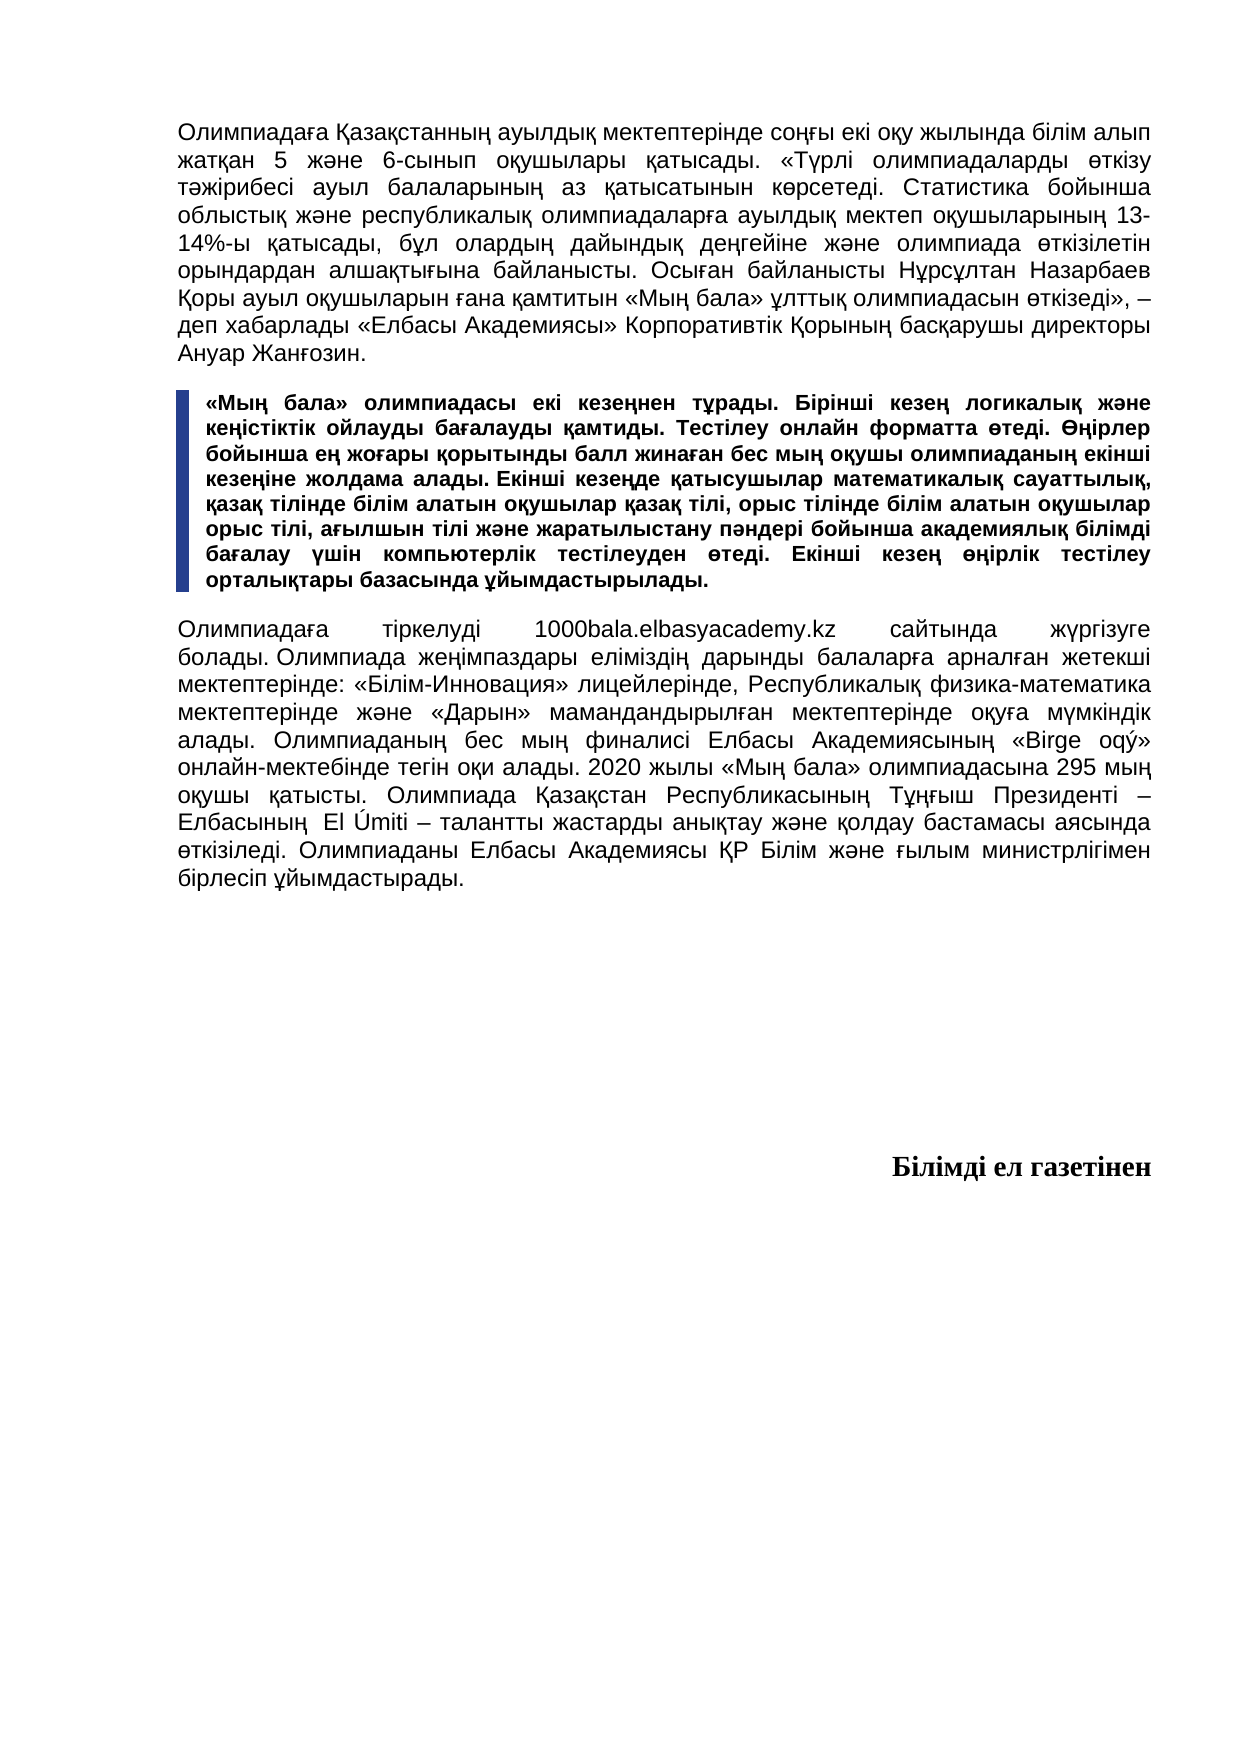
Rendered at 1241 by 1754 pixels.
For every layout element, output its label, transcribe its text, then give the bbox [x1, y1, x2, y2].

text «Мың бала» олимпиадасы екі кезеңнен тұрады. Бірінші кезең логикалық және кеңістіктік ойлауды бағалауды қамтиды. Тестілеу онлайн форматта өтеді. Өңірлер бойынша ең жоғары қорытынды балл жинаған бес мың оқушы олимпиаданың екінші кезеңіне жолдама алады. Екінші кезеңде қатысушылар математикалық сауаттылық, қазақ тілінде білім алатын оқушылар қазақ тілі, орыс тілінде білім алатын оқушылар орыс тілі, ағылшын тілі және жаратылыстану пәндері бойынша академиялық білімді бағалау үшін компьютерлік тестілеуден өтеді. Екінші кезең өңірлік тестілеу орталықтары базасында ұйымдастырылады. [189, 390, 1152, 592]
text Олимпиадаға Қазақстанның ауылдық мектептерінде соңғы екі оқу жылында білім алып жатқан 5 және 6-сынып оқушылары қатысады. «Түрлі олимпиадаларды өткізу тәжірибесі ауыл балаларының аз қатысатынын көрсетеді. Статистика бойынша облыстық және республикалық олимпиадаларға ауылдық мектеп оқушыларының 13-14%-ы қатысады, бұл олардың дайындық деңгейіне және олимпиада өткізілетін орындардан алшақтығына байланысты. Осыған байланысты Нұрсұлтан Назарбаев Қоры ауыл оқушыларын ғана қамтитын «Мың бала» ұлттық олимпиадасын өткізеді», – деп хабарлады «Елбасы Академиясы» Корпоративтік Қорының басқарушы директоры Ануар Жанғозин. [177, 118, 1152, 367]
text Білімді ел газетінен [177, 1149, 1152, 1182]
text Олимпиадаға тіркелуді 1000bala.elbasyacademy.kz сайтында жүргізуге болады. Олимпиада жеңімпаздары еліміздің дарынды балаларға арналған жетекші мектептерінде: «Білім-Инновация» лицейлерінде, Республикалық физика-математика мектептерінде және «Дарын» мамандандырылған мектептерінде оқуға мүмкіндік алады. Олимпиаданың бес мың финалисі Елбасы Академиясының «Вirge oqý» онлайн-мектебінде тегін оқи алады. 2020 жылы «Мың бала» олимпиадасына 295 мың оқушы қатысты. Олимпиада Қазақстан Республикасының Тұңғыш Президенті – Елбасының Еl Úmiti – талантты жастарды анықтау және қолдау бастамасы аясында өткізіледі. Олимпиаданы Елбасы Академиясы ҚР Білім және ғылым министрлігімен бірлесіп ұйымдастырады. [177, 615, 1152, 891]
